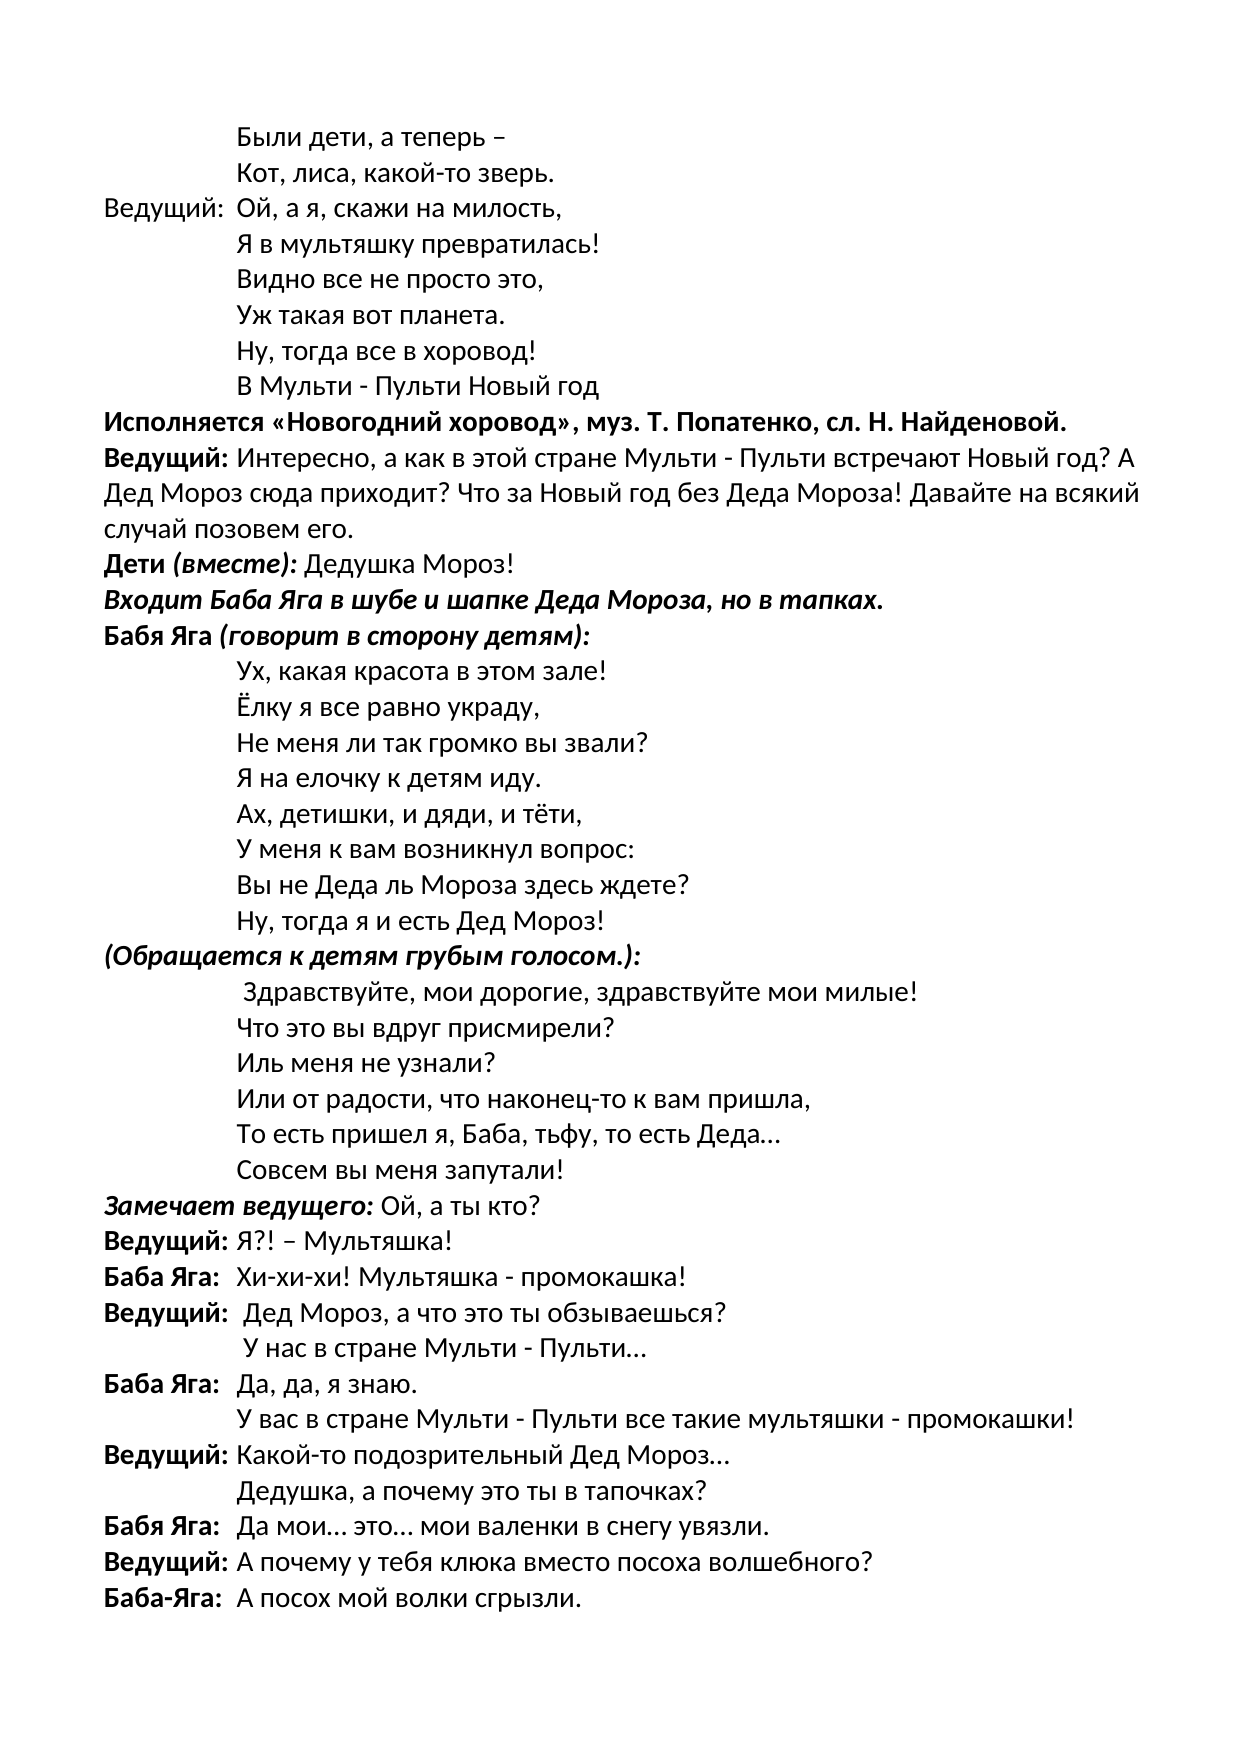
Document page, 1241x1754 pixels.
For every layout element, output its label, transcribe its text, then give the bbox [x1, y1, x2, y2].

text У нас в стране Мульти - Пульти… Баба Яга: Да, да, я знаю. [103, 1329, 1152, 1401]
text Ну, тогда я и есть Дед Мороз! (Обращается к детям грубым голосом.): [103, 902, 1152, 973]
text Видно все не просто это, [103, 261, 1152, 296]
text Ну, тогда все в хоровод! [103, 332, 1152, 367]
text Не меня ли так громко вы звали? [103, 724, 1152, 759]
text Что это вы вдруг присмирели? [103, 1009, 1152, 1044]
text Кот, лиса, какой-то зверь. Ведущий: Ой, а я, скажи на милость, [103, 154, 1152, 225]
text Ах, детишки, и дяди, и тёти, [103, 795, 1152, 831]
text Я на елочку к детям иду. [103, 759, 1152, 795]
text В Мульти - Пульти Новый год Исполняется «Новогодний хоровод», муз. Т. Попатенко, сл. Н. Найденовой. Ведущий: Интересно, а как в этой стране Мульти - Пульти встречают Новый год? А Дед Мороз сюда приходит? Что за Новый год без Деда Мороза! Давайте на всякий случай позовем его. Дети (вместе): Дедушка Мороз! Входит Баба Яга в шубе и шапке Деда Мороза, но в тапках. Бабя Яга (говорит в сторону детям): [103, 367, 1152, 652]
text Уж такая вот планета. [103, 296, 1152, 332]
text Ух, какая красота в этом зале! Ёлку я все равно украду, [103, 652, 1152, 724]
text У вас в стране Мульти - Пульти все такие мультяшки - промокашки! Ведущий: Какой-то подозрительный Дед Мороз… [103, 1401, 1152, 1472]
text Вы не Деда ль Мороза здесь ждете? [103, 866, 1152, 902]
text У меня к вам возникнул вопрос: [103, 831, 1152, 866]
text Здравствуйте, мои дорогие, здравствуйте мои милые! [103, 973, 1152, 1009]
text То есть пришел я, Баба, тьфу, то есть Деда… [103, 1116, 1152, 1151]
text Я в мультяшку превратилась! [103, 225, 1152, 261]
text Были дети, а теперь – [103, 118, 1152, 154]
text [103, 1472, 1152, 1614]
text Совсем вы меня запутали! Замечает ведущего: Ой, а ты кто? Ведущий: Я?! – Мультяшка! Баба Яга: Хи-хи-хи! Мультяшка - промокашка! Ведущий: Дед Мороз, а что это ты обзываешься? [103, 1151, 1152, 1329]
text Иль меня не узнали? [103, 1044, 1152, 1080]
text Или от радости, что наконец-то к вам пришла, [103, 1080, 1152, 1116]
